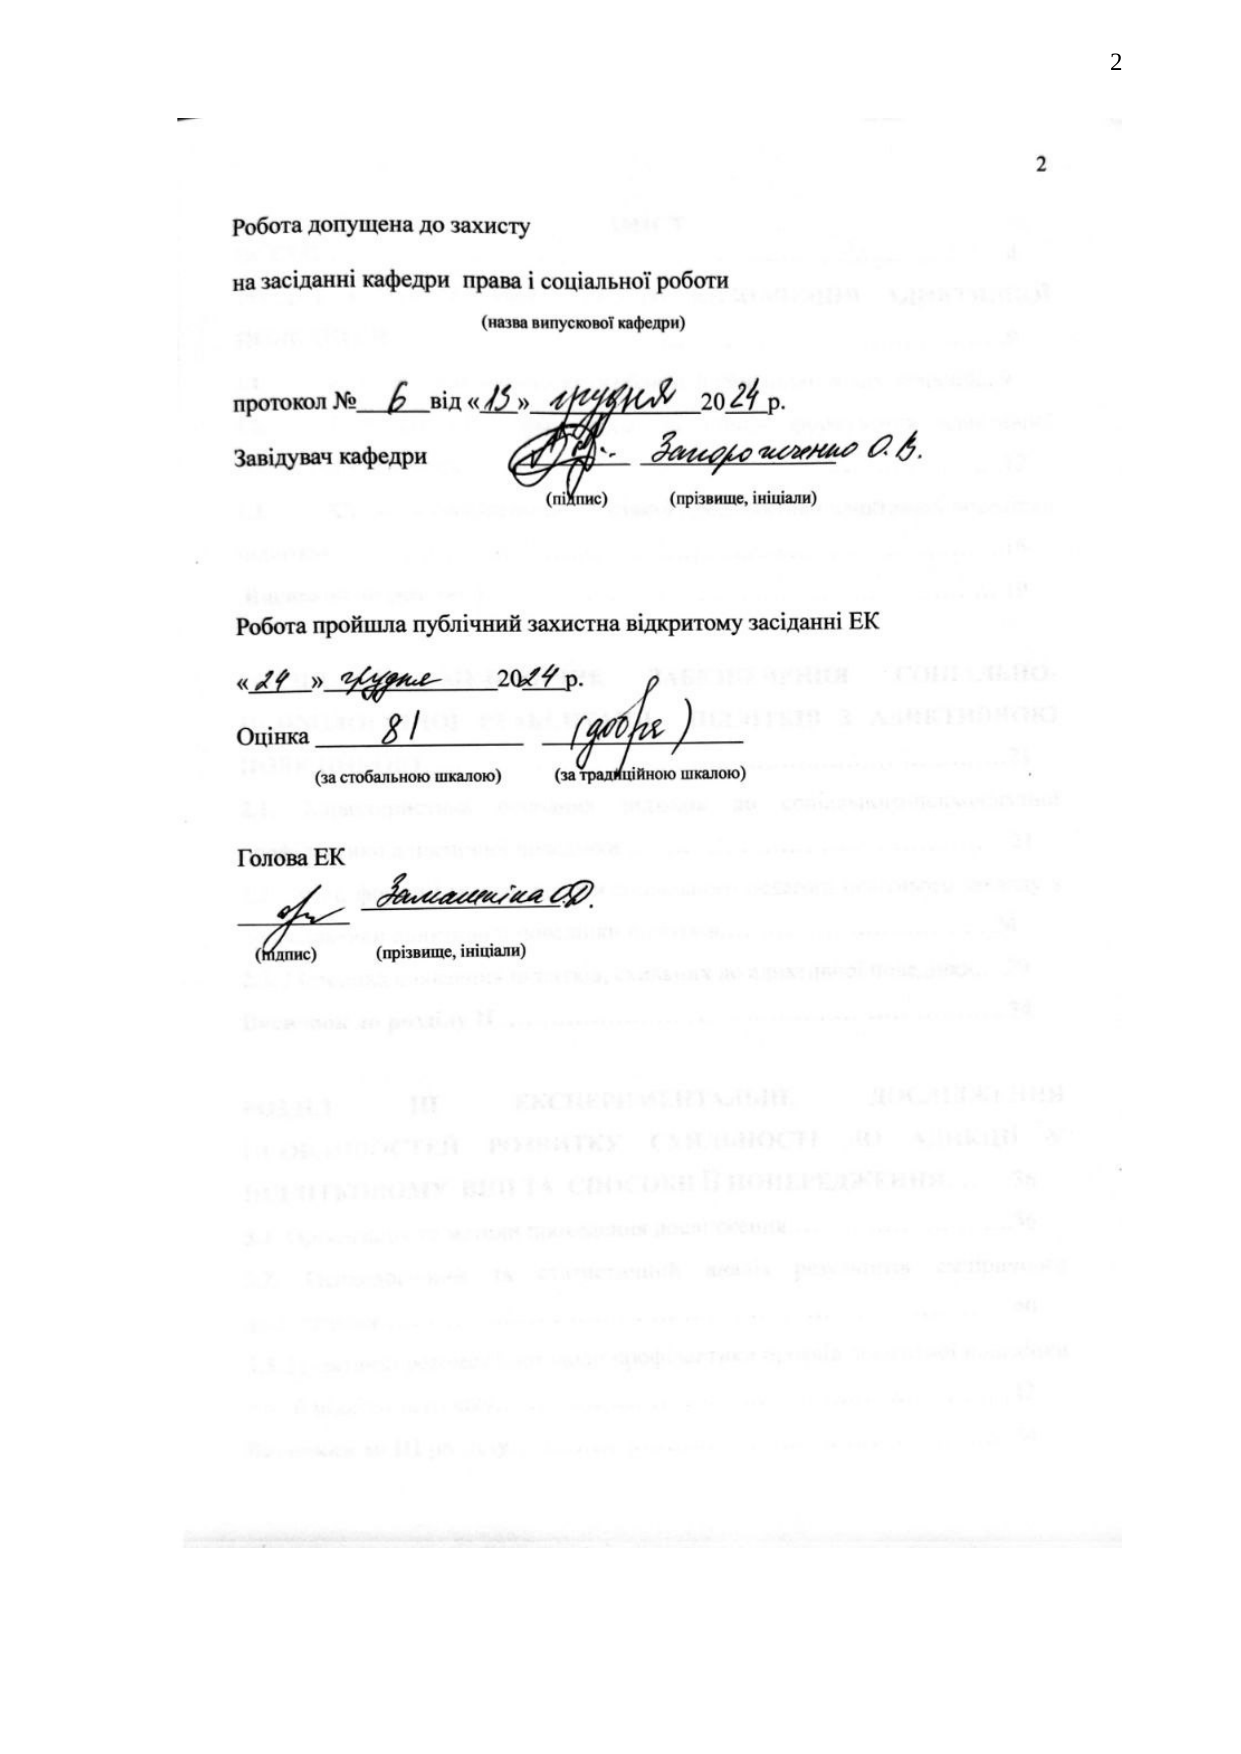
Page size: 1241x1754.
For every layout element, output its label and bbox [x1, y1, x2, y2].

picture [177, 118, 1122, 1548]
